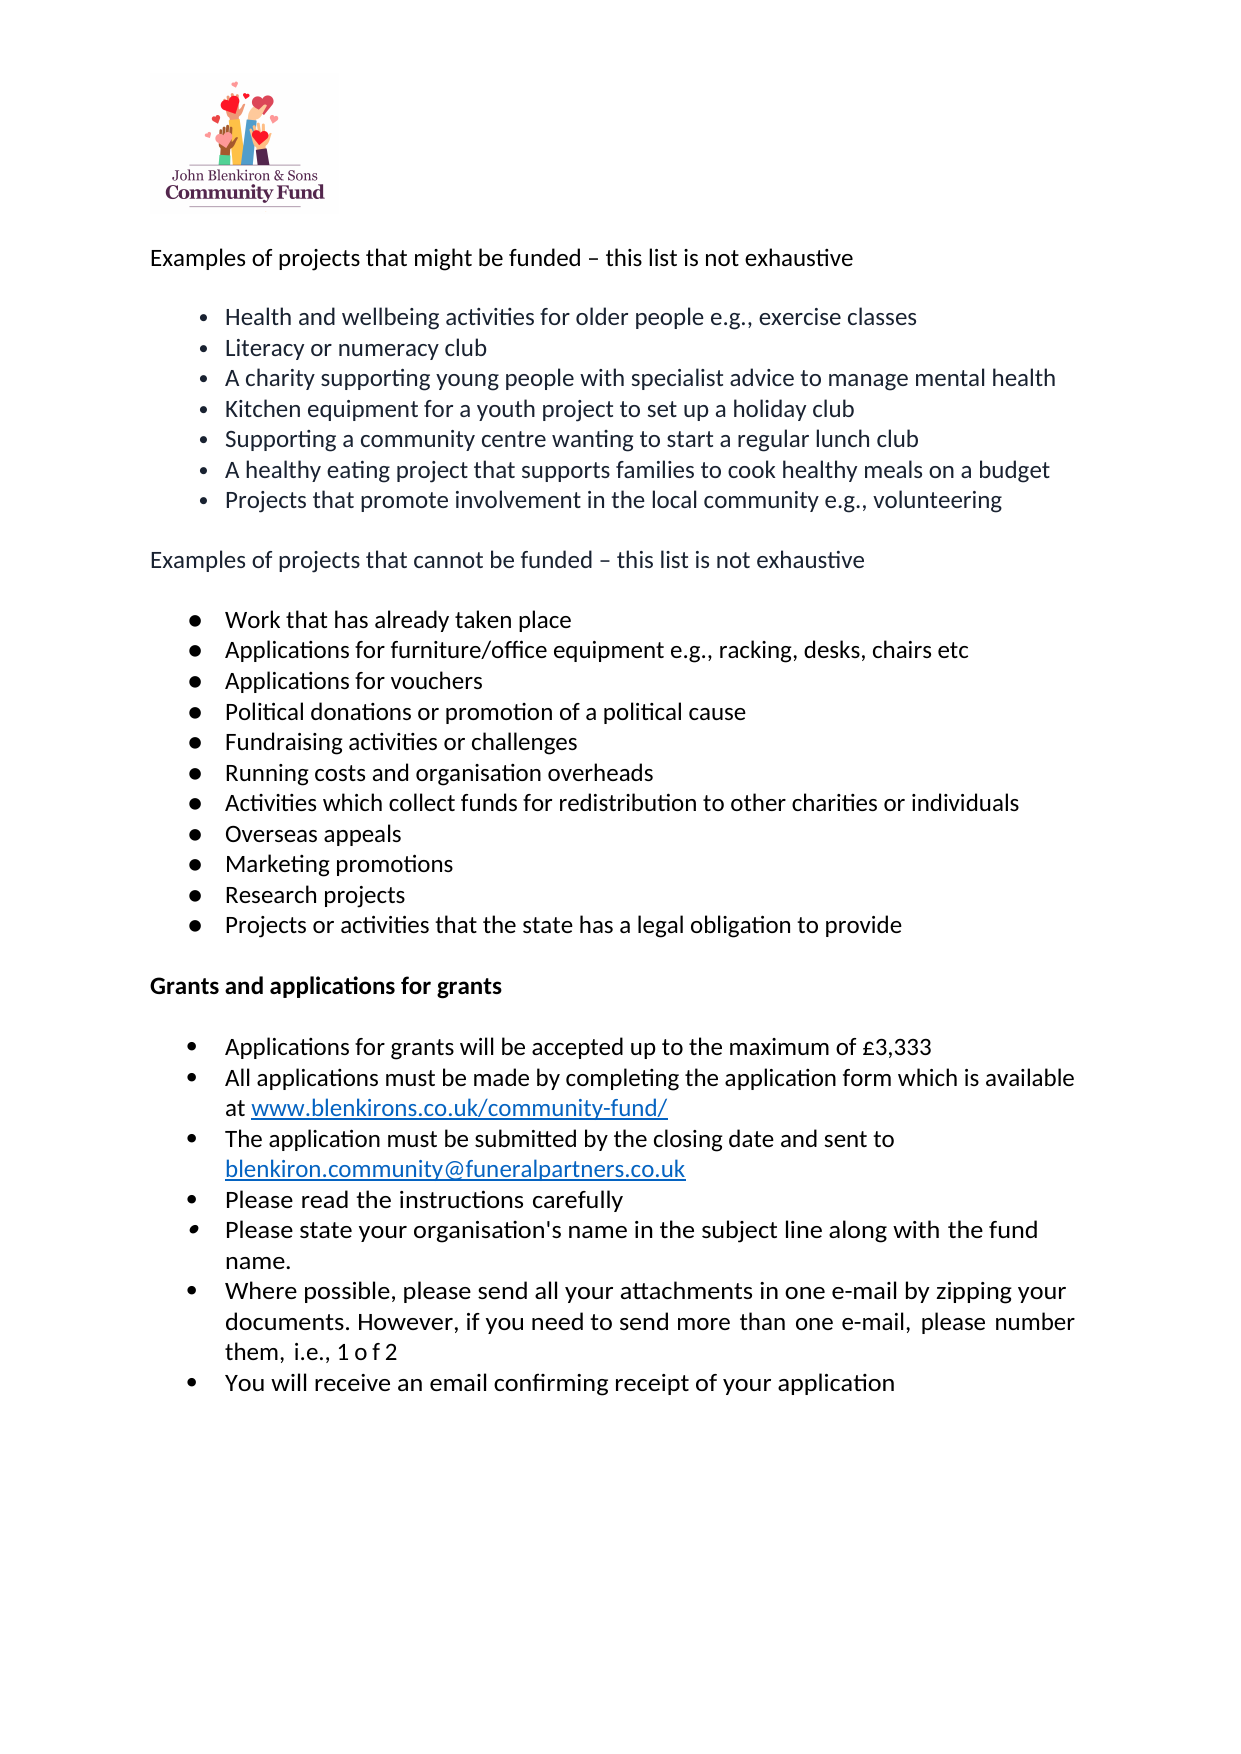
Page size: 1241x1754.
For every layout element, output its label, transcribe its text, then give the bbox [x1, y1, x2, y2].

list Applications for grants will be accepted up to the maximum of £3,333 [187, 1031, 1090, 1062]
list The application must be submitted by the closing date and sent to blenkiron.community@funeralpartners.co.uk [187, 1123, 1090, 1184]
list Marketing promotions [187, 848, 1090, 879]
list All applications must be made by completing the application form which is available at www.blenkirons.co.uk/community-fund/ [187, 1062, 1090, 1123]
list Projects that promote involvement in the local community e.g., volunteering [200, 485, 1090, 515]
list Applications for vouchers [187, 665, 1090, 696]
list Political donations or promotion of a political cause [187, 696, 1090, 726]
list Overseas appeals [187, 818, 1090, 848]
list A charity supporting young people with specialist advice to manage mental health [200, 363, 1090, 393]
list Fundraising activities or challenges [187, 726, 1090, 757]
text Grants and applications for grants [150, 970, 1090, 1001]
list You will receive an email confirming receipt of your application [187, 1367, 1090, 1398]
list Please state your organisation's name in the subject line along with the fund name. [187, 1214, 1090, 1276]
list A healthy eating project that supports families to cook healthy meals on a budget [200, 454, 1090, 485]
list Supporting a community centre wanting to start a regular lunch club [200, 424, 1090, 454]
list Health and wellbeing activities for older people e.g., exercise classes [200, 302, 1090, 332]
list Projects or activities that the state has a legal obligation to provide [187, 909, 1090, 940]
list Please read the instructions carefully [187, 1184, 1090, 1214]
list Where possible, please send all your attachments in one e-mail by zipping your documents. However, if you need to send more than one e-mail, please number them, i.e., 1of2 [187, 1276, 1090, 1367]
text Examples of projects that cannot be funded – this list is not exhaustive [150, 544, 1090, 575]
text Examples of projects that might be funded – this list is not exhaustive [150, 242, 1090, 272]
list Kitchen equipment for a youth project to set up a holiday club [200, 393, 1090, 424]
list Running costs and organisation overheads [187, 757, 1090, 787]
picture [150, 73, 340, 214]
list Research projects [187, 879, 1090, 909]
list Literacy or numeracy club [200, 332, 1090, 363]
list Work that has already taken place [187, 604, 1090, 634]
list Activities which collect funds for redistribution to other charities or individuals [187, 787, 1090, 818]
list Applications for furniture/office equipment e.g., racking, desks, chairs etc [187, 634, 1090, 665]
